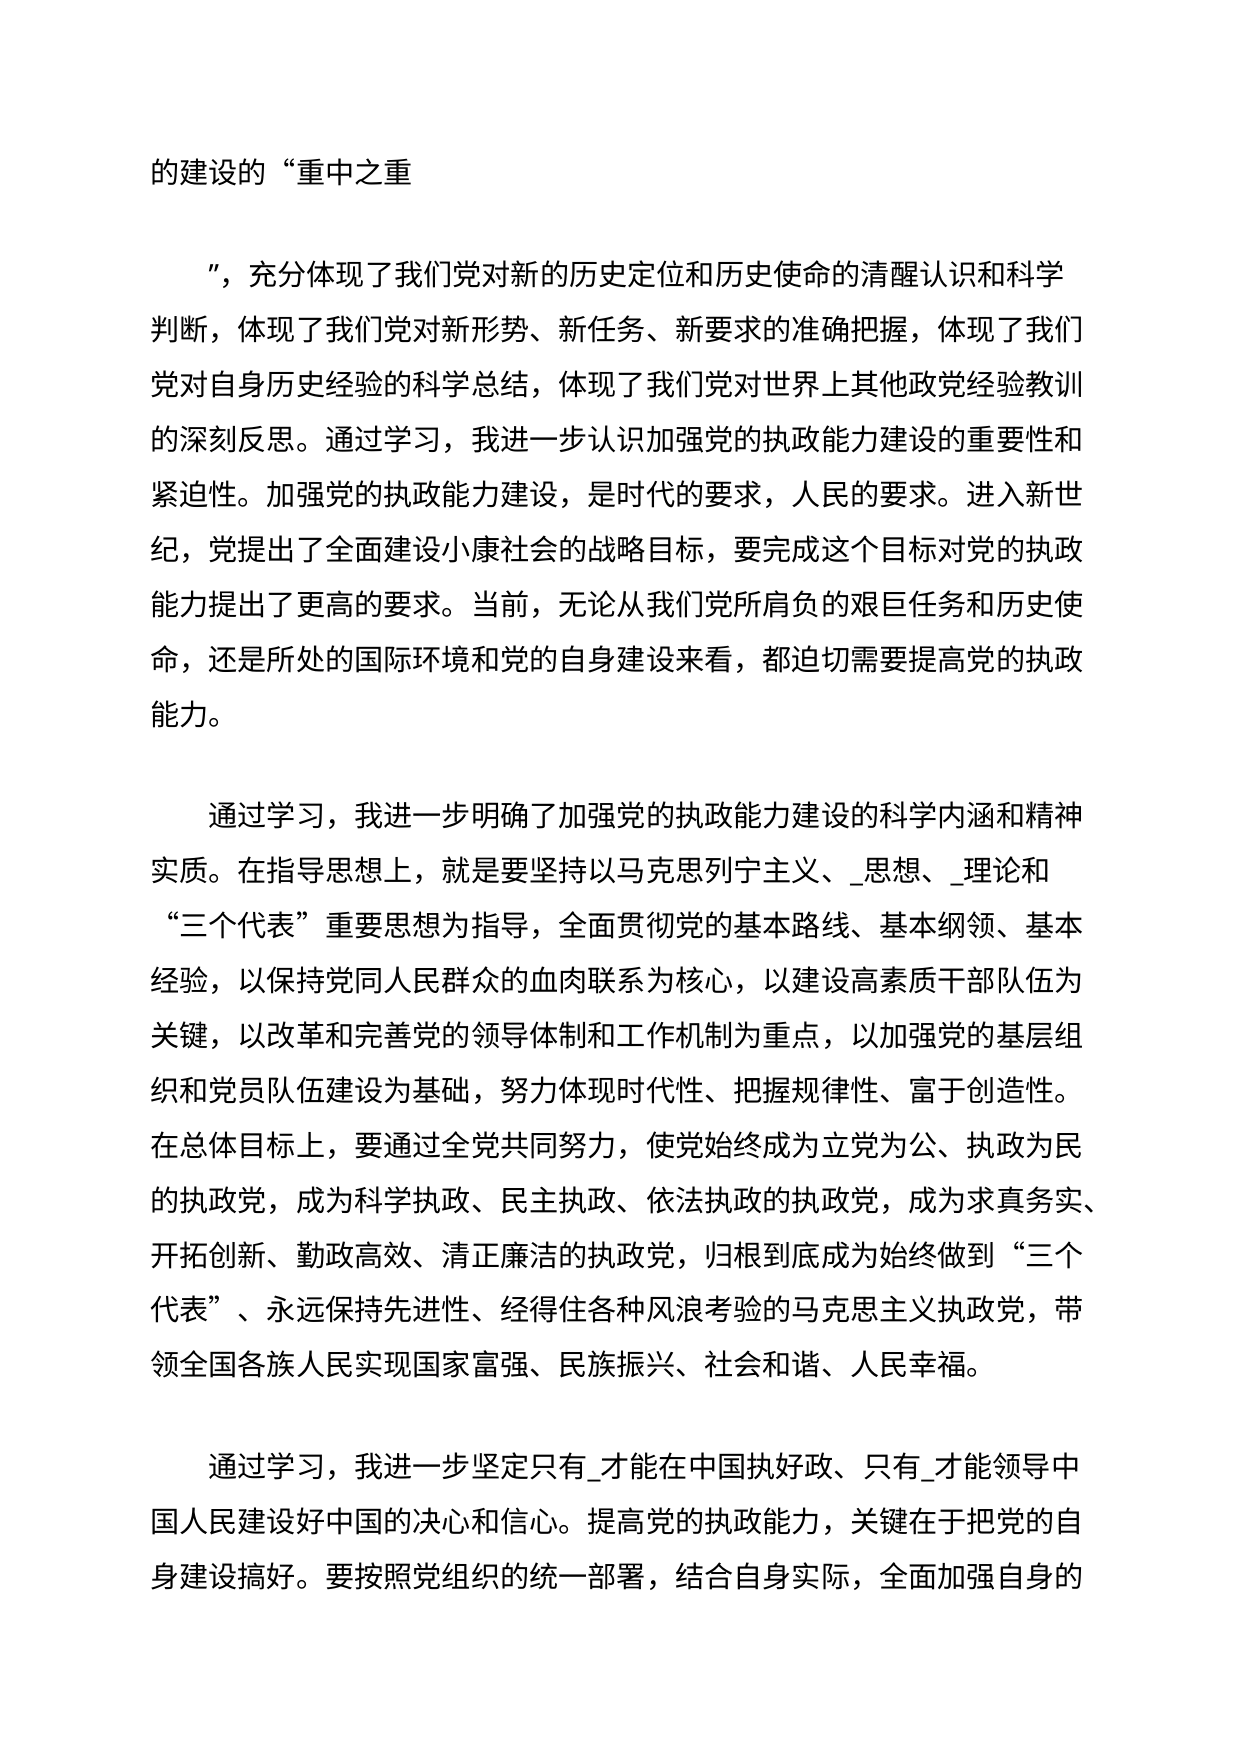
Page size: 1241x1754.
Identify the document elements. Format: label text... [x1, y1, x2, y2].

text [150, 150, 1090, 192]
text ”，充分体现了我们党对新的历史定位和历史使命的清醒认识和科学判断，体现了我们党对新形势、新任务、新要求的准确把握，体现了我们党对自身历史经验的科学总结，体现了我们党对世界上其他政党经验教训的深刻反思。通过学习，我进一步认识加强党的执政能力建设的重要性和紧迫性。加强党的执政能力建设，是时代的要求，人民的要求。进入新世纪，党提出了全面建设小康社会的战略目标，要完成这个目标对党的执政能力提出了更高的要求。当前，无论从我们党所肩负的艰巨任务和历史使命，还是所处的国际环境和党的自身建设来看，都迫切需要提高党的执政能力。 [150, 252, 1090, 733]
text 通过学习，我进一步明确了加强党的执政能力建设的科学内涵和精神实质。在指导思想上，就是要坚持以马克思列宁主义、_思想、_理论和“三个代表”重要思想为指导，全面贯彻党的基本路线、基本纲领、基本经验，以保持党同人民群众的血肉联系为核心，以建设高素质干部队伍为关键，以改革和完善党的领导体制和工作机制为重点，以加强党的基层组织和党员队伍建设为基础，努力体现时代性、把握规律性、富于创造性。在总体目标上，要通过全党共同努力，使党始终成为立党为公、执政为民的执政党，成为科学执政、民主执政、依法执政的执政党，成为求真务实、开拓创新、勤政高效、清正廉洁的执政党，归根到底成为始终做到“三个代表”、永远保持先进性、经得住各种风浪考验的马克思主义执政党，带领全国各族人民实现国家富强、民族振兴、社会和谐、人民幸福。 [150, 793, 1090, 1384]
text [150, 1444, 1090, 1596]
